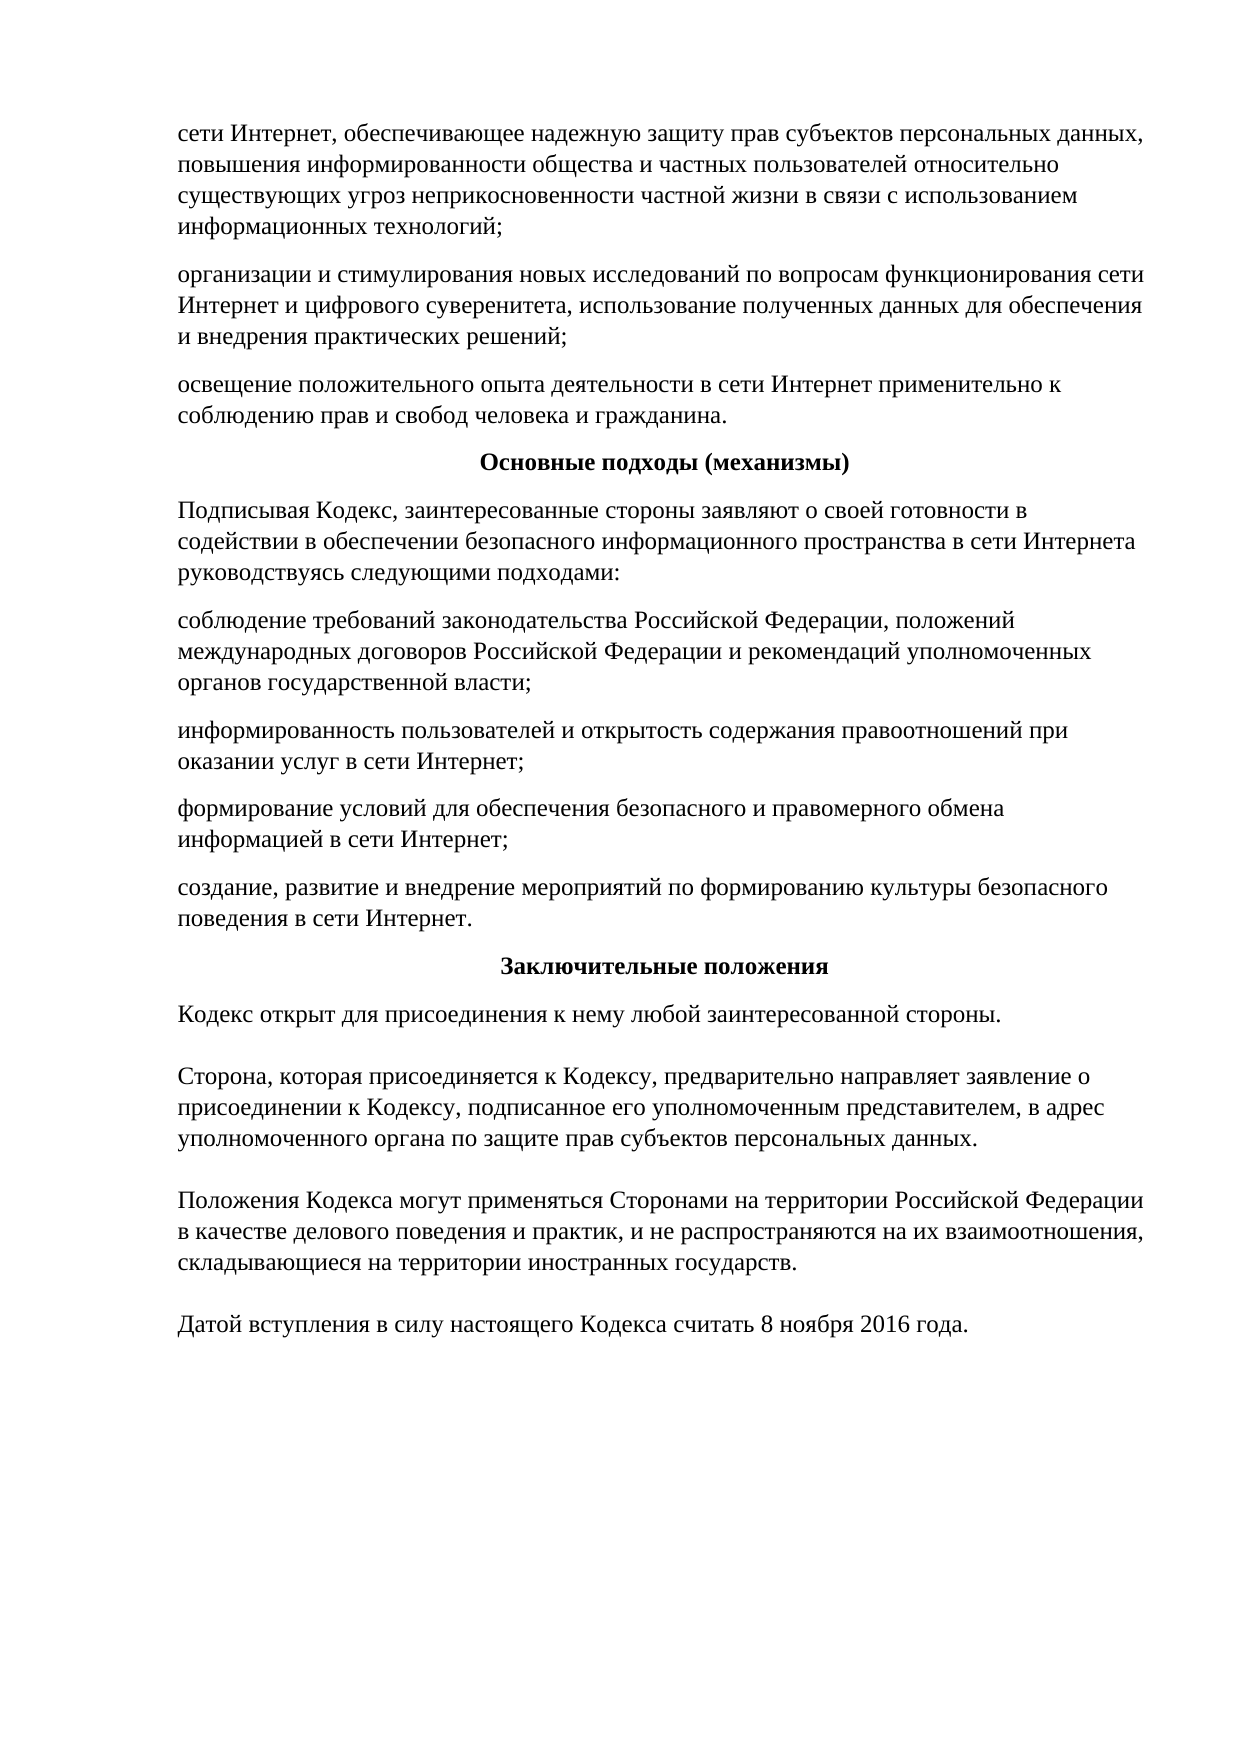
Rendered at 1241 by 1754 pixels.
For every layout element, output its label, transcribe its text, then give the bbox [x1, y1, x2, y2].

text соблюдение требований законодательства Российской Федерации, положений международных договоров Российской Федерации и рекомендаций уполномоченных органов государственной власти; [177, 605, 1152, 696]
text создание, развитие и внедрение мероприятий по формированию культуры безопасного поведения в сети Интернет. [177, 872, 1152, 932]
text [177, 118, 1152, 240]
text Заключительные положения [177, 951, 1152, 980]
text организации и стимулирования новых исследований по вопросам функционирования сети Интернет и цифрового суверенитета, использование полученных данных для обеспечения и внедрения практических решений; [177, 259, 1152, 350]
text информированность пользователей и открытость содержания правоотношений при оказании услуг в сети Интернет; [177, 715, 1152, 774]
text Подписывая Кодекс, заинтересованные стороны заявляют о своей готовности в содействии в обеспечении безопасного информационного пространства в сети Интернета руководствуясь следующими подходами: [177, 495, 1152, 586]
text формирование условий для обеспечения безопасного и правомерного обмена информацией в сети Интернет; [177, 793, 1152, 853]
text Кодекс открыт для присоединения к нему любой заинтересованной стороны. Сторона, которая присоединяется к Кодексу, предварительно направляет заявление о присоединении к Кодексу, подписанное его уполномоченным представителем, в адрес уполномоченного органа по защите прав субъектов персональных данных. Положения Кодекса могут применяться Сторонами на территории Российской Федерации в качестве делового поведения и практик, и не распространяются на их взаимоотношения, складывающиеся на территории иностранных государств. Датой вступления в силу настоящего Кодекса считать 8 ноября 2016 года. [177, 999, 1152, 1338]
text Основные подходы (механизмы) [177, 447, 1152, 476]
text освещение положительного опыта деятельности в сети Интернет применительно к соблюдению прав и свобод человека и гражданина. [177, 369, 1152, 428]
